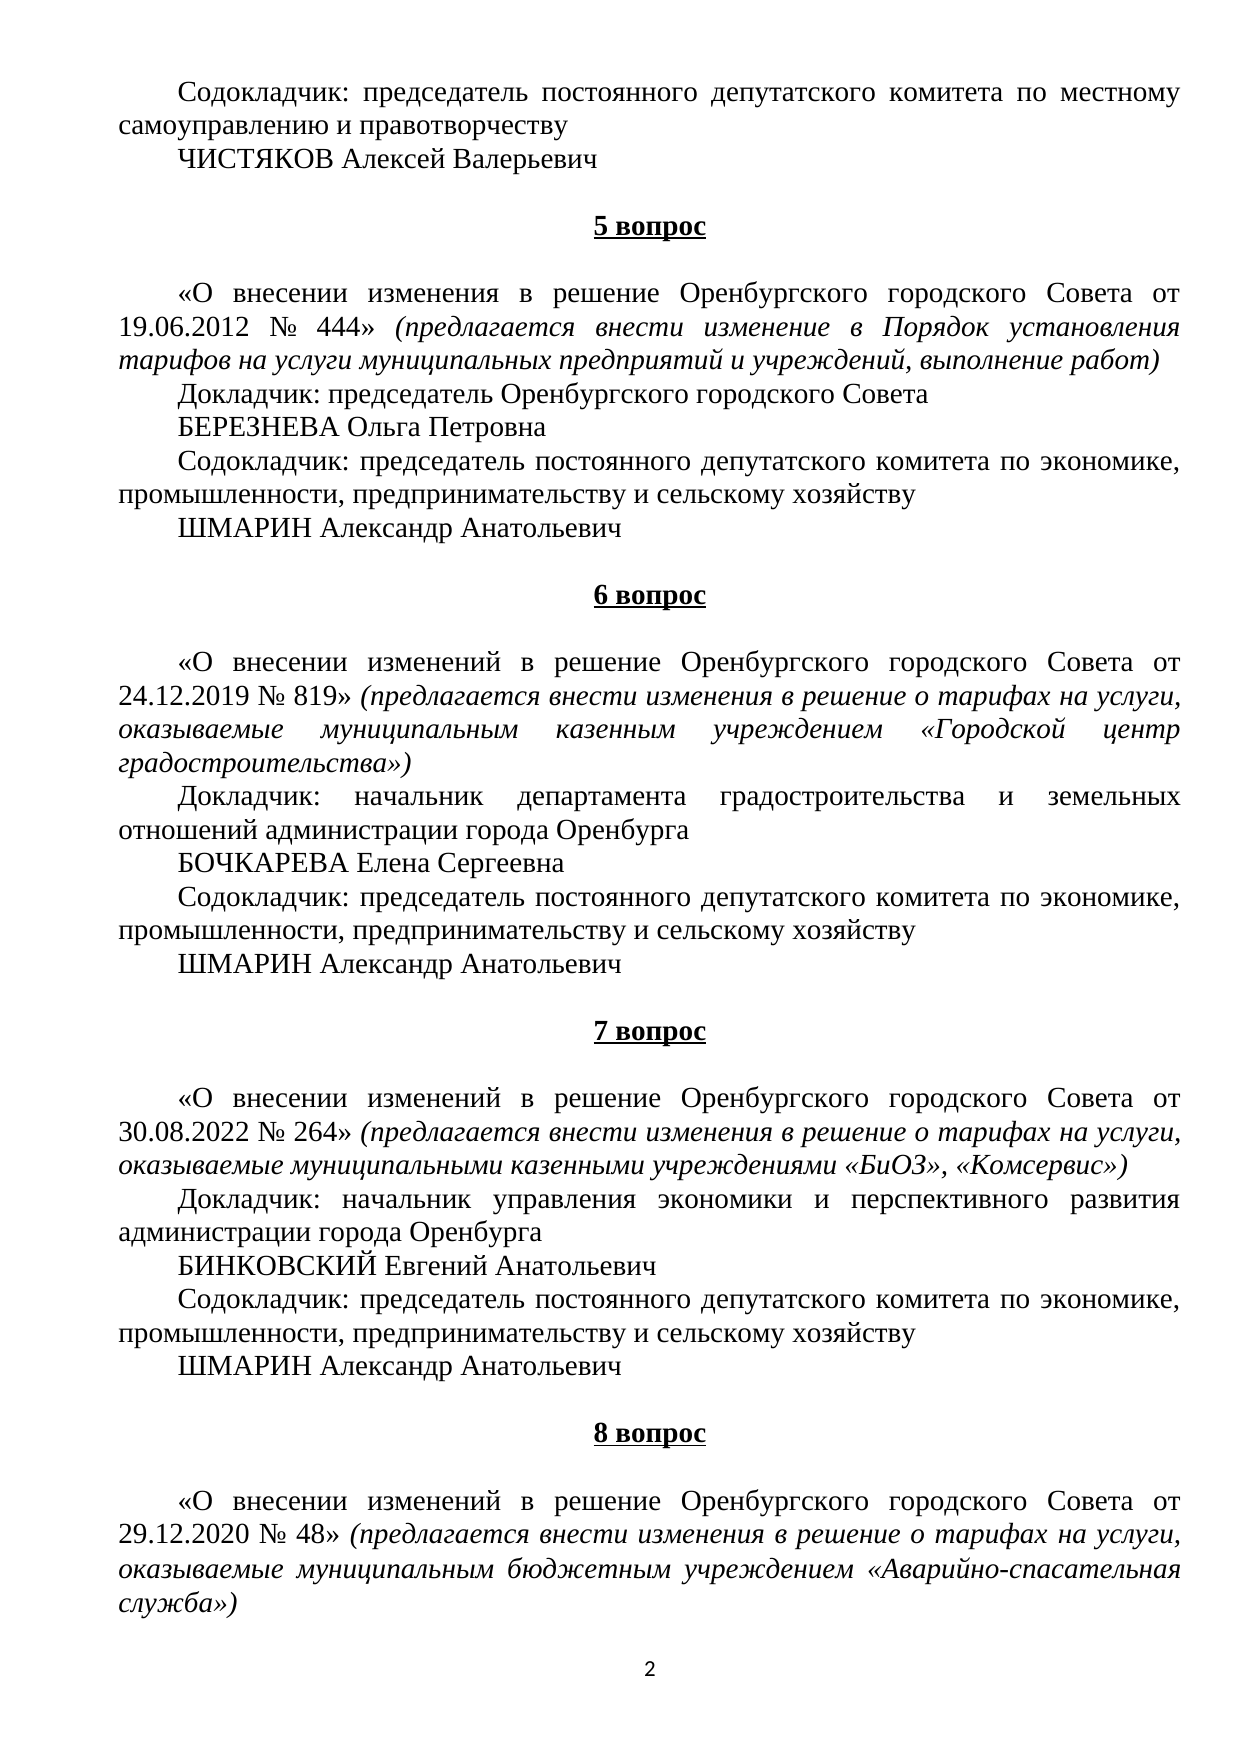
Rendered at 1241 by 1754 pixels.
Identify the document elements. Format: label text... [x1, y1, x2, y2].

list «О внесении изменений в решение Оренбургского городского Совета от 30.08.2022 № 264» (предлагается внести изменения в решение о тарифах на услуги, оказываемые муниципальными казенными учреждениями «БиОЗ», «Комсервис») [118, 1080, 1181, 1181]
text Докладчик: начальник управления экономики и перспективного развития администрации города Оренбурга [118, 1181, 1181, 1248]
list «О внесении изменений в решение Оренбургского городского Совета от 24.12.2019 № 819» (предлагается внести изменения в решение о тарифах на услуги, оказываемые муниципальным казенным учреждением «Городской центр градостроительства») [118, 644, 1181, 778]
text БИНКОВСКИЙ Евгений Анатольевич [118, 1248, 1181, 1281]
text 6 вопрос [118, 577, 1181, 611]
text БЕРЕЗНЕВА Ольга Петровна [118, 409, 1181, 443]
text 7 вопрос [118, 1013, 1181, 1047]
text Докладчик: начальник департамента градостроительства и земельных отношений администрации города Оренбурга [118, 778, 1181, 845]
list «О внесении изменений в решение Оренбургского городского Совета от 29.12.2020 № 48» (предлагается внести изменения в решение о тарифах на услуги, оказываемые муниципальным бюджетным учреждением «Аварийно-спасательная служба») [118, 1483, 1181, 1619]
text БОЧКАРЕВА Елена Сергеевна [118, 845, 1181, 879]
text ШМАРИН Александр Анатольевич [118, 946, 1181, 979]
text ШМАРИН Александр Анатольевич [118, 510, 1181, 543]
text Докладчик: председатель Оренбургского городского Совета [118, 376, 1181, 409]
text ШМАРИН Александр Анатольевич [118, 1348, 1181, 1382]
text Содокладчик: председатель постоянного депутатского комитета по экономике, промышленности, предпринимательству и сельскому хозяйству [118, 1281, 1181, 1348]
text 5 вопрос [118, 208, 1181, 242]
text Содокладчик: председатель постоянного депутатского комитета по экономике, промышленности, предпринимательству и сельскому хозяйству [118, 443, 1181, 510]
text «О внесении изменения в решение Оренбургского городского Совета от 19.06.2012 № 444» (предлагается внести изменение в Порядок установления тарифов на услуги муниципальных предприятий и учреждений, выполнение работ) [118, 275, 1181, 376]
text Содокладчик: председатель постоянного депутатского комитета по местному самоуправлению и правотворчеству [118, 74, 1181, 141]
text 8 вопрос [118, 1416, 1181, 1449]
text Содокладчик: председатель постоянного депутатского комитета по экономике, промышленности, предпринимательству и сельскому хозяйству [118, 879, 1181, 946]
text ЧИСТЯКОВ Алексей Валерьевич [118, 141, 1181, 174]
